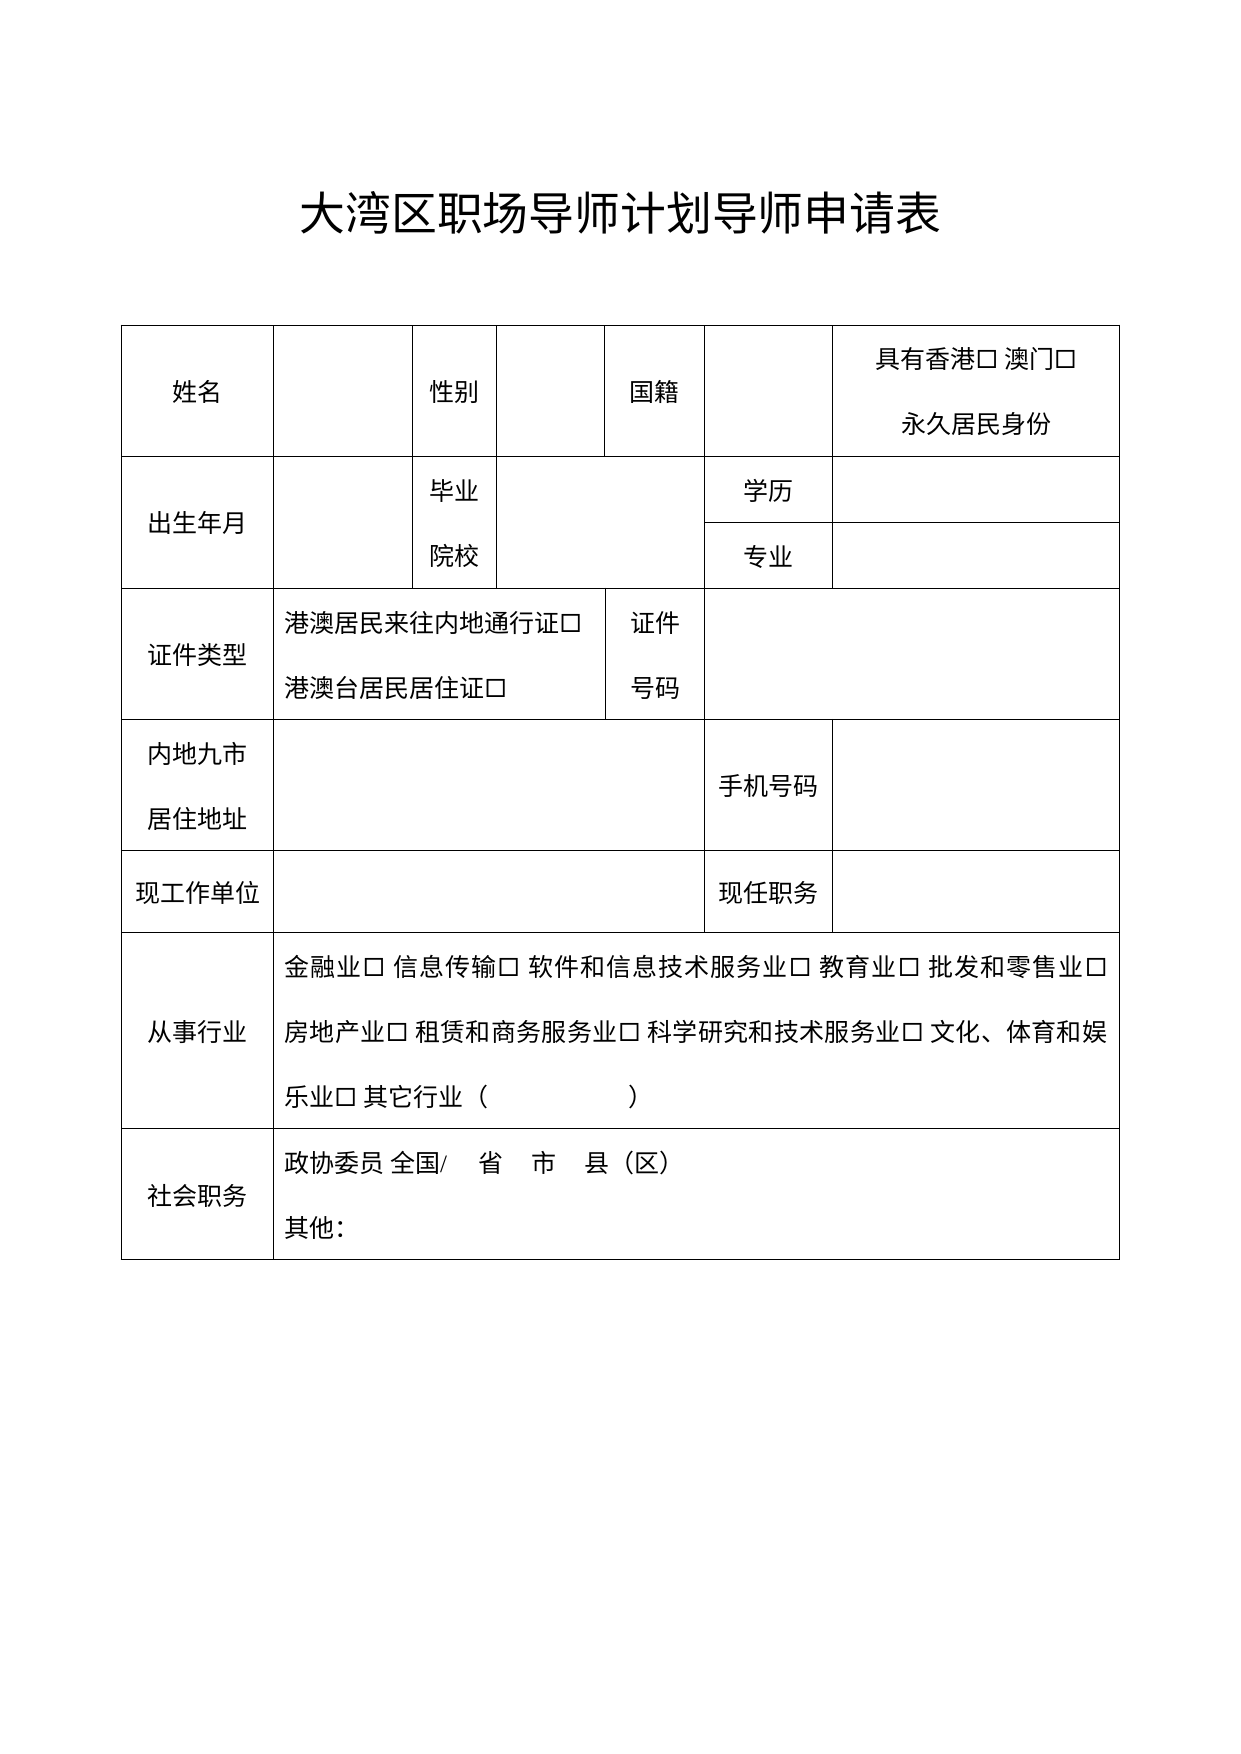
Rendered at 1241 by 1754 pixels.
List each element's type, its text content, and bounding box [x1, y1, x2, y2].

table_cell [497, 457, 704, 588]
table_cell 内地九市 居住地址 [122, 720, 273, 850]
table_cell 现任职务 [705, 851, 832, 932]
table_cell 证件 号码 [606, 589, 704, 719]
table_header 性别 [413, 326, 496, 456]
table_cell 金融业 信息传输 软件和信息技术服务业 教育业 批发和零售业 房地产业 租赁和商务服务业 科学研究和技术服务业 文化、体育和娱乐业 其它行业（ ） [274, 933, 1119, 1128]
table_cell [274, 851, 704, 932]
table_cell 从事行业 [122, 933, 273, 1128]
table_cell 港澳居民来往内地通行证 港澳台居民居住证 [274, 589, 605, 719]
table_cell [833, 720, 1119, 850]
table_cell [274, 457, 412, 588]
table_cell [705, 589, 1119, 719]
table_header 具有香港 澳门 永久居民身份 [833, 326, 1119, 456]
table_cell [274, 720, 704, 850]
table_cell 政协委员 全国/ 省 市 县（区） 其他： [274, 1129, 1119, 1259]
table_cell 社会职务 [122, 1129, 273, 1259]
table_cell [833, 457, 1119, 522]
table_header 国籍 [605, 326, 704, 456]
table_header [497, 326, 604, 456]
table_cell 学历 [705, 457, 832, 522]
table_header [705, 326, 832, 456]
text 大湾区职场导师计划导师申请表 [187, 162, 1053, 259]
table_cell 出生年月 [122, 457, 273, 588]
table_cell 证件类型 [122, 589, 273, 719]
table_cell 专业 [705, 523, 832, 588]
table_cell [833, 523, 1119, 588]
table_header 姓名 [122, 326, 273, 456]
table_header [274, 326, 412, 456]
table_cell 现工作单位 [122, 851, 273, 932]
table_cell [833, 851, 1119, 932]
table_cell 手机号码 [705, 720, 832, 850]
table_cell 毕业院校 [413, 457, 496, 588]
